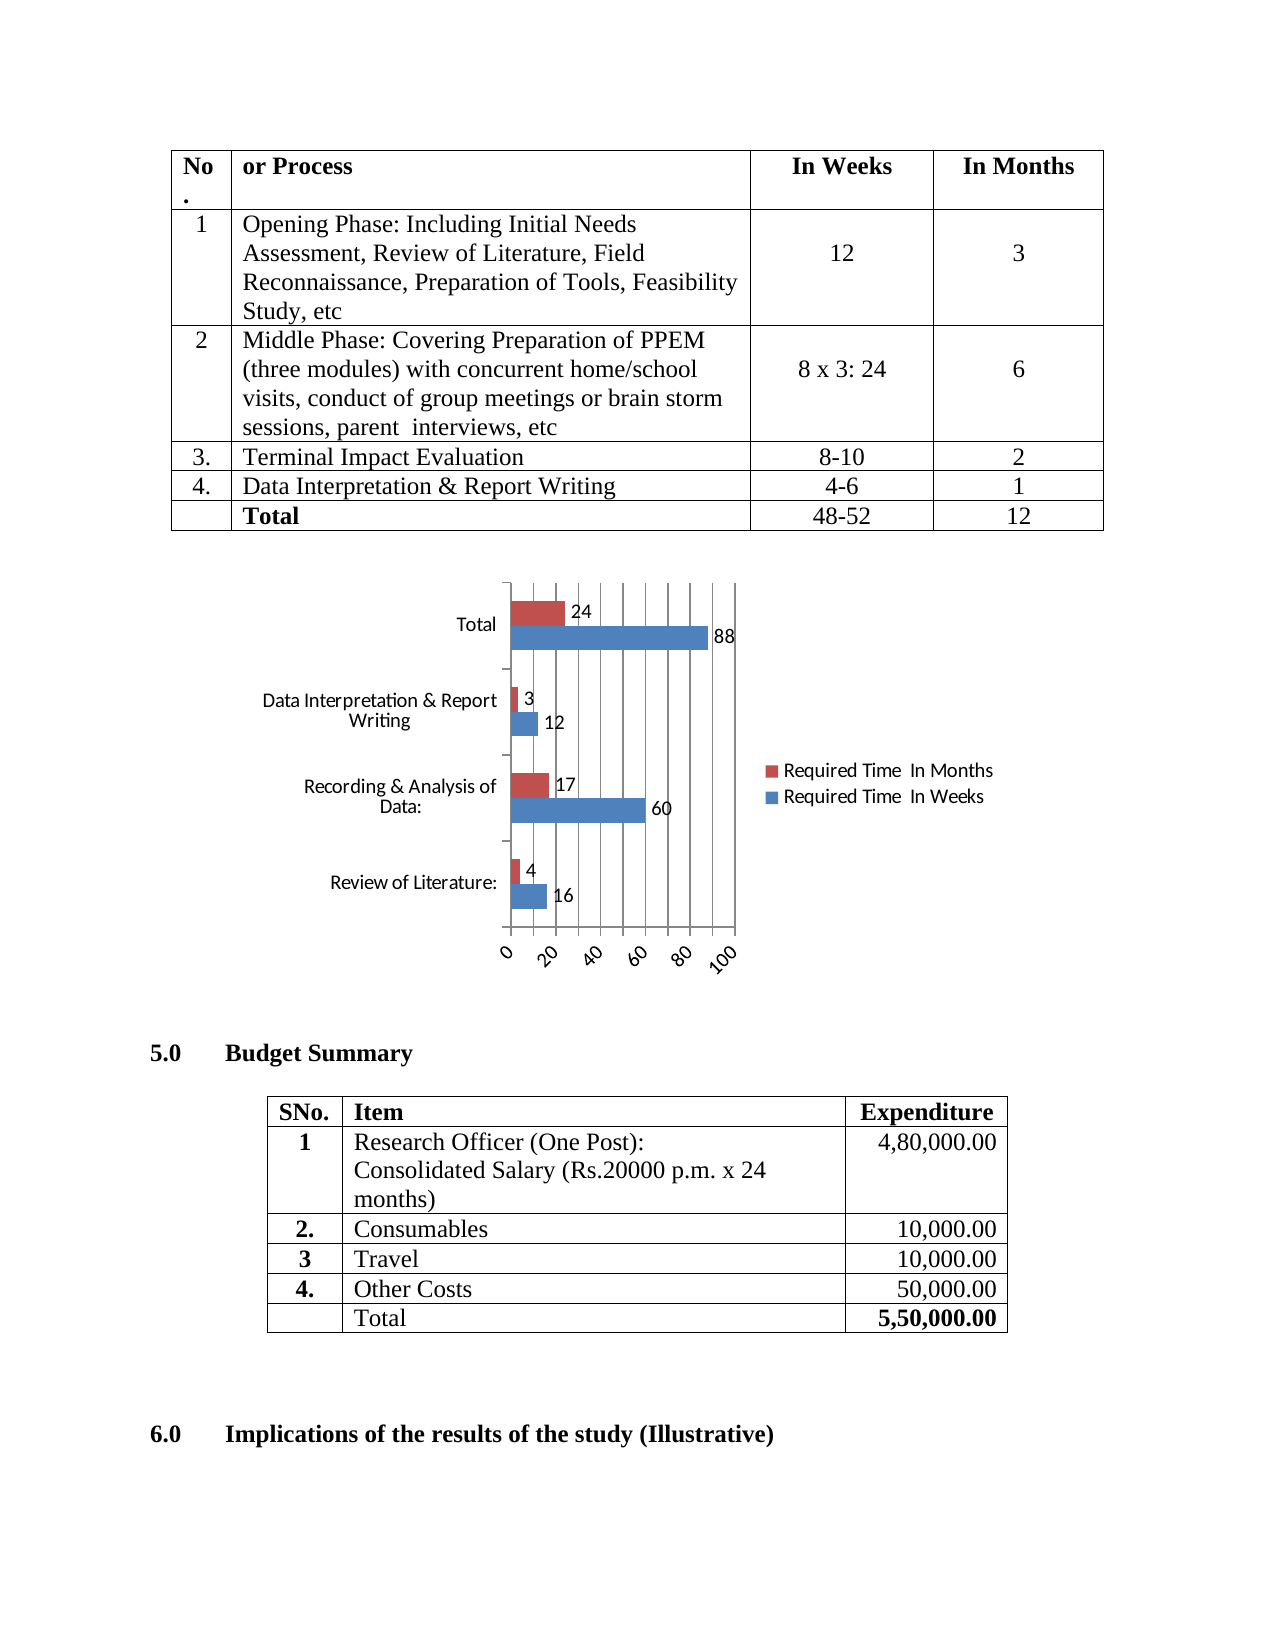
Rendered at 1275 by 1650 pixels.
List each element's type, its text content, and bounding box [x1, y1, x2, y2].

table_header Expenditure [846, 1097, 1007, 1126]
table_cell 1 [268, 1127, 342, 1213]
table_header Sl. No. [172, 151, 231, 208]
table_cell 4. [268, 1274, 342, 1302]
table_cell Travel [343, 1244, 845, 1273]
table_cell 2. [268, 1214, 342, 1243]
table_cell 5,50,000.00 [846, 1304, 1007, 1332]
text 6.0 Implications of the results of the study (Illustrative) [150, 1419, 1125, 1448]
table_cell 1 [172, 210, 231, 324]
table_cell Research Officer (One Post): Consolidated Salary (Rs.20000 p.m. x 24 months) [343, 1127, 845, 1213]
table_cell 12 [751, 210, 933, 324]
table_cell 6 [934, 326, 1103, 441]
table_cell Total [343, 1304, 845, 1332]
table_cell 50,000.00 [846, 1274, 1007, 1302]
table_cell 3 [934, 210, 1103, 324]
table_cell 10,000.00 [846, 1244, 1007, 1273]
table_cell In Weeks [751, 151, 933, 208]
table_cell 8-10 [751, 442, 933, 470]
table_cell Opening Phase: Including Initial Needs Assessment, Review of Literature, Field Reconnaissance, Preparation of Tools, Feasibility Study, etc [232, 210, 750, 324]
table_cell 4,80,000.00 [846, 1127, 1007, 1213]
table_cell 2 [172, 326, 231, 441]
table_cell 3. [172, 442, 231, 470]
table_cell 3 [268, 1244, 342, 1273]
table_cell Data Interpretation & Report Writing [232, 471, 750, 500]
table_cell 8 x 3: 24 [751, 326, 933, 441]
table_cell Consumables [343, 1214, 845, 1243]
table_cell [172, 501, 231, 530]
table_cell Terminal Impact Evaluation [232, 442, 750, 470]
table_cell In Months [934, 151, 1103, 208]
table_cell 48-52 [751, 501, 933, 530]
table_header SNo. [268, 1097, 342, 1126]
table_cell 1 [934, 471, 1103, 500]
table_cell Total [232, 501, 750, 530]
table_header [232, 151, 750, 208]
table_header Item [343, 1097, 845, 1126]
text 5.0 Budget Summary [150, 1038, 1125, 1067]
table_cell Other Costs [343, 1274, 845, 1302]
table_cell 4-6 [751, 471, 933, 500]
table_cell 12 [934, 501, 1103, 530]
table_cell 2 [934, 442, 1103, 470]
table_cell [268, 1304, 342, 1332]
table_cell 10,000.00 [846, 1214, 1007, 1243]
table_cell 4. [172, 471, 231, 500]
table_cell Middle Phase: Covering Preparation of PPEM (three modules) with concurrent home/school visits, conduct of group meetings or brain storm sessions, parent interviews, etc [232, 326, 750, 441]
